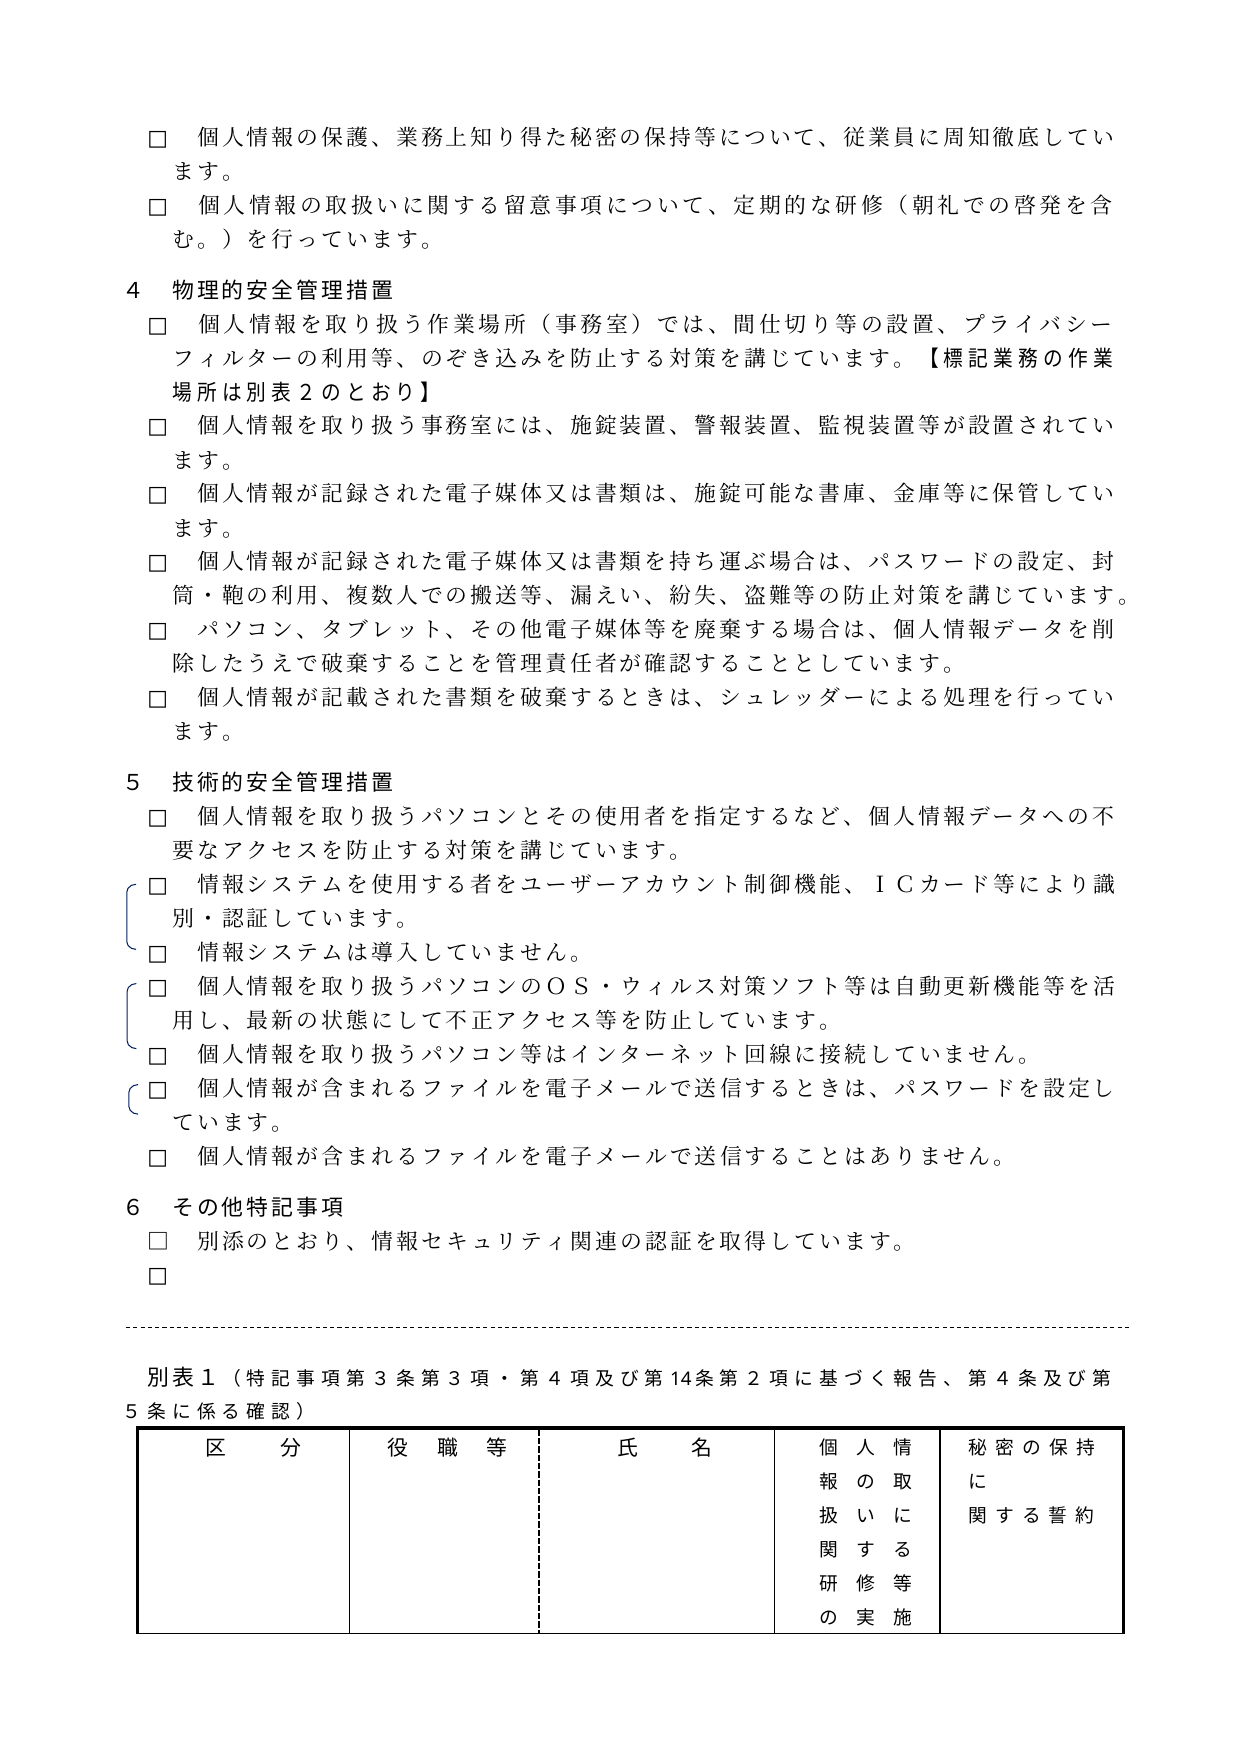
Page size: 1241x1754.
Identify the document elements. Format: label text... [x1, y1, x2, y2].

text □ 個人情報が含まれるファイルを電子メールで送信するときは、パスワードを設定しています。 [144, 1070, 1118, 1138]
text □ 個人情報が含まれるファイルを電子メールで送信することはありません。 [144, 1138, 1118, 1172]
text 別表１（特記事項第３条第３項・第４項及び第14条第２項に基づく報告、第４条及び第５条に係る確認） [122, 1358, 1118, 1426]
text □ 個人情報が記載された書類を破棄するときは、シュレッダーによる処理を行っています。 [144, 679, 1118, 747]
text □ 個人情報の取扱いに関する留意事項について、定期的な研修（朝礼での啓発を含む。）を行っています。 [144, 187, 1118, 255]
table_header 役 職 等 [350, 1430, 538, 1633]
text □ 情報システムを使用する者をユーザーアカウント制御機能、ＩＣカード等により識別・認証しています。 [144, 866, 1118, 934]
text □ 個人情報が記録された電子媒体又は書類は、施錠可能な書庫、金庫等に保管しています。 [144, 476, 1118, 543]
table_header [775, 1430, 939, 1633]
text □ 個人情報の保護、業務上知り得た秘密の保持等について、従業員に周知徹底しています。 [144, 119, 1118, 187]
text □ 個人情報を取り扱うパソコンとその使用者を指定するなど、個人情報データへの不要なアクセスを防止する対策を講じています。 [144, 798, 1118, 866]
text □ 個人情報を取り扱うパソコンのＯＳ・ウィルス対策ソフト等は自動更新機能等を活用し、最新の状態にして不正アクセス等を防止しています。 [144, 968, 1118, 1036]
text □ 情報システムは導入していません。 [144, 934, 1118, 968]
text □ 個人情報が記録された電子媒体又は書類を持ち運ぶ場合は、パスワードの設定、封筒・鞄の利用、複数人での搬送等、漏えい、紛失、盗難等の防止対策を講じています。 [144, 543, 1118, 611]
text ５ 技術的安全管理措置 [122, 764, 1118, 798]
text □ 個人情報を取り扱うパソコン等はインターネット回線に接続していません。 [144, 1036, 1118, 1070]
table_header 区 分 [139, 1430, 349, 1633]
text □ 個人情報を取り扱う事務室には、施錠装置、警報装置、監視装置等が設置されています。 [144, 408, 1118, 476]
table_header 秘密の保持に 関する誓約 [941, 1430, 1122, 1633]
text □ パソコン、タブレット、その他電子媒体等を廃棄する場合は、個人情報データを削除したうえで破棄することを管理責任者が確認することとしています。 [144, 611, 1118, 679]
text ４ 物理的安全管理措置 [122, 272, 1118, 306]
text ６ その他特記事項 [122, 1189, 1118, 1223]
text □ [144, 1257, 1118, 1291]
text □ 個人情報を取り扱う作業場所（事務室）では、間仕切り等の設置、プライバシーフィルターの利用等、のぞき込みを防止する対策を講じています。【標記業務の作業場所は別表２のとおり】 [144, 306, 1118, 408]
text □ 別添のとおり、情報セキュリティ関連の認証を取得しています。 [122, 1223, 1118, 1257]
table_header 氏 名 [539, 1430, 774, 1633]
